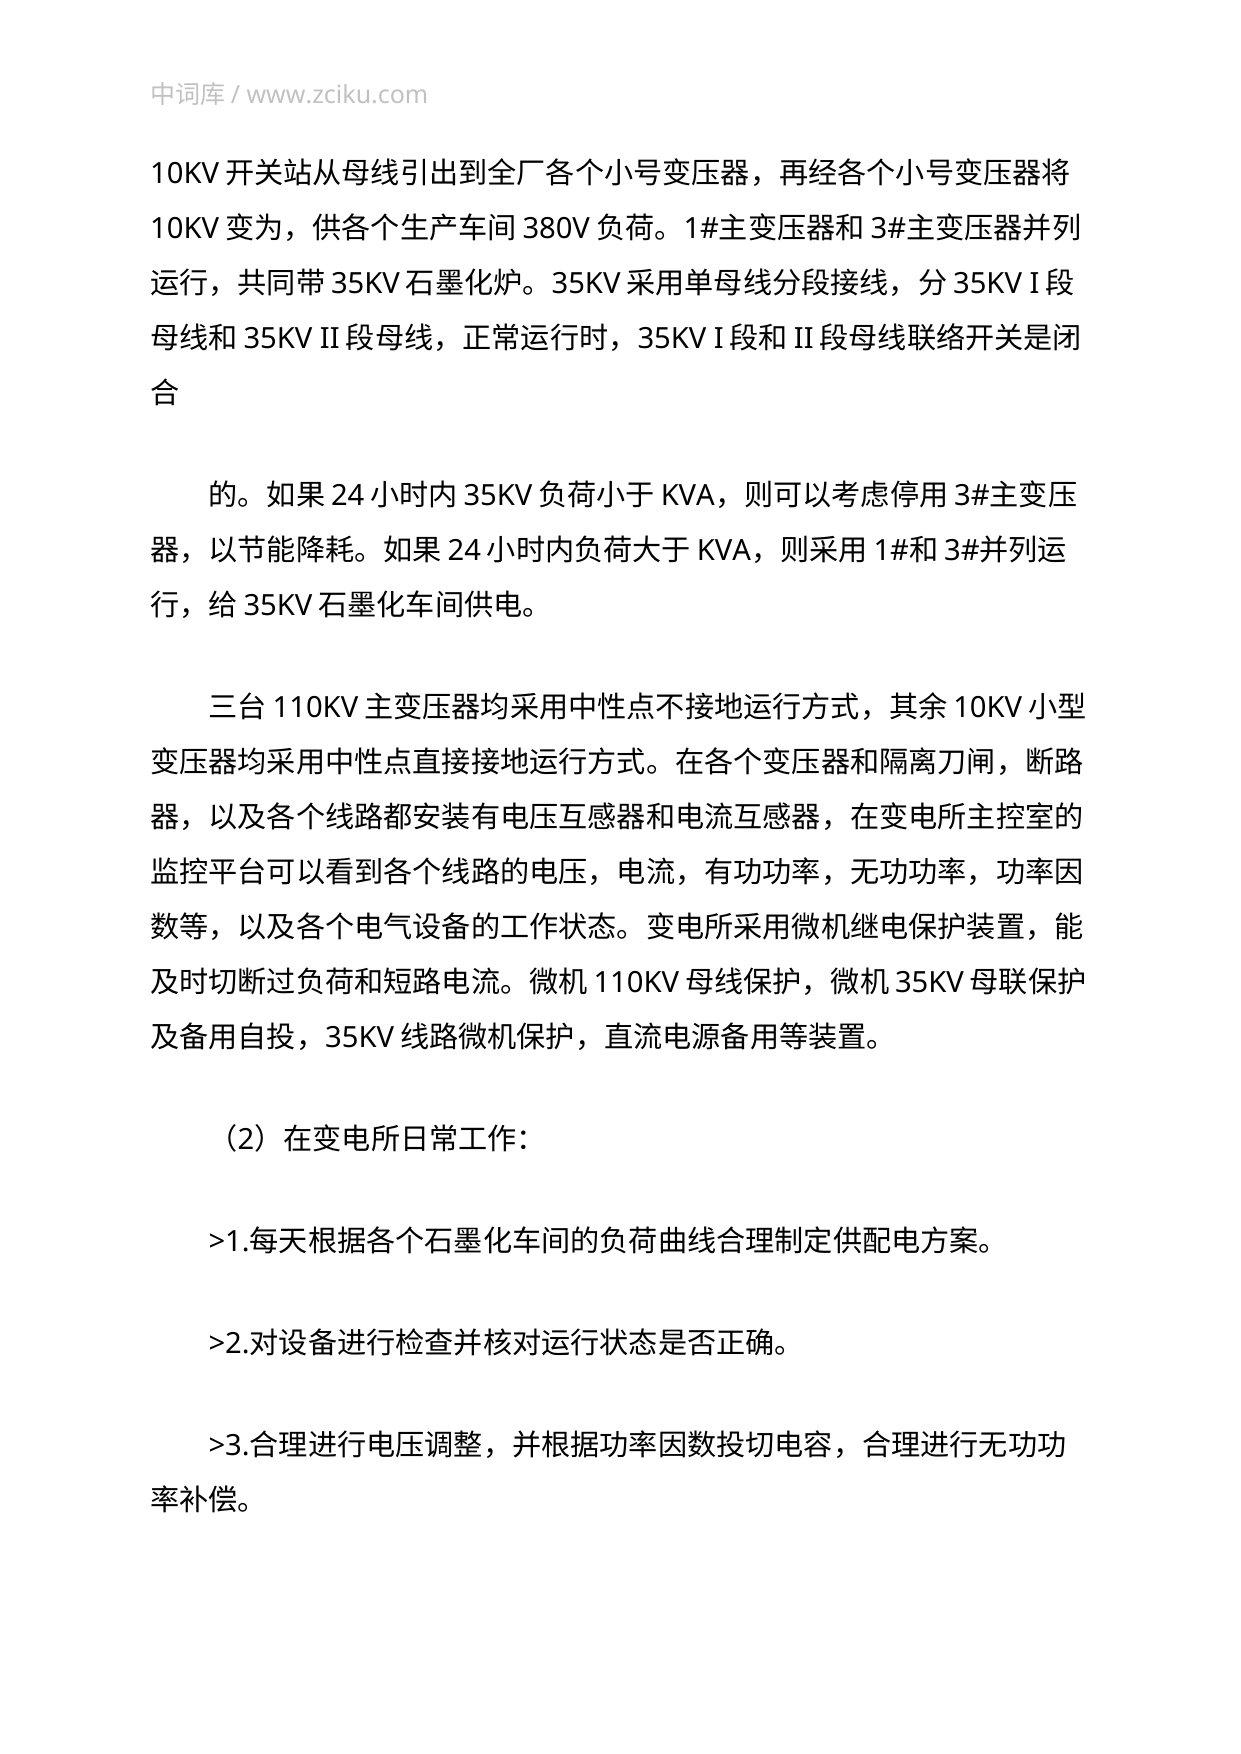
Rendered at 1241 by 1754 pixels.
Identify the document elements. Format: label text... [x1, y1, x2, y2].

text >2.对设备进行检查并核对运行状态是否正确。 [150, 1319, 1090, 1362]
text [150, 150, 1090, 412]
text 的。如果24小时内35KV负荷小于KVA，则可以考虑停用3#主变压器，以节能降耗。如果24小时内负荷大于KVA，则采用1#和3#并列运行，给35KV石墨化车间供电。 [150, 472, 1090, 624]
text >1.每天根据各个石墨化车间的负荷曲线合理制定供配电方案。 [150, 1217, 1090, 1260]
text （2）在变电所日常工作： [150, 1115, 1090, 1158]
text 三台110KV主变压器均采用中性点不接地运行方式，其余10KV小型变压器均采用中性点直接接地运行方式。在各个变压器和隔离刀闸，断路器，以及各个线路都安装有电压互感器和电流互感器，在变电所主控室的监控平台可以看到各个线路的电压，电流，有功功率，无功功率，功率因数等，以及各个电气设备的工作状态。变电所采用微机继电保护装置，能及时切断过负荷和短路电流。微机110KV母线保护，微机35KV母联保护及备用自投，35KV线路微机保护，直流电源备用等装置。 [150, 684, 1090, 1056]
text >3.合理进行电压调整，并根据功率因数投切电容，合理进行无功功率补偿。 [150, 1421, 1090, 1518]
